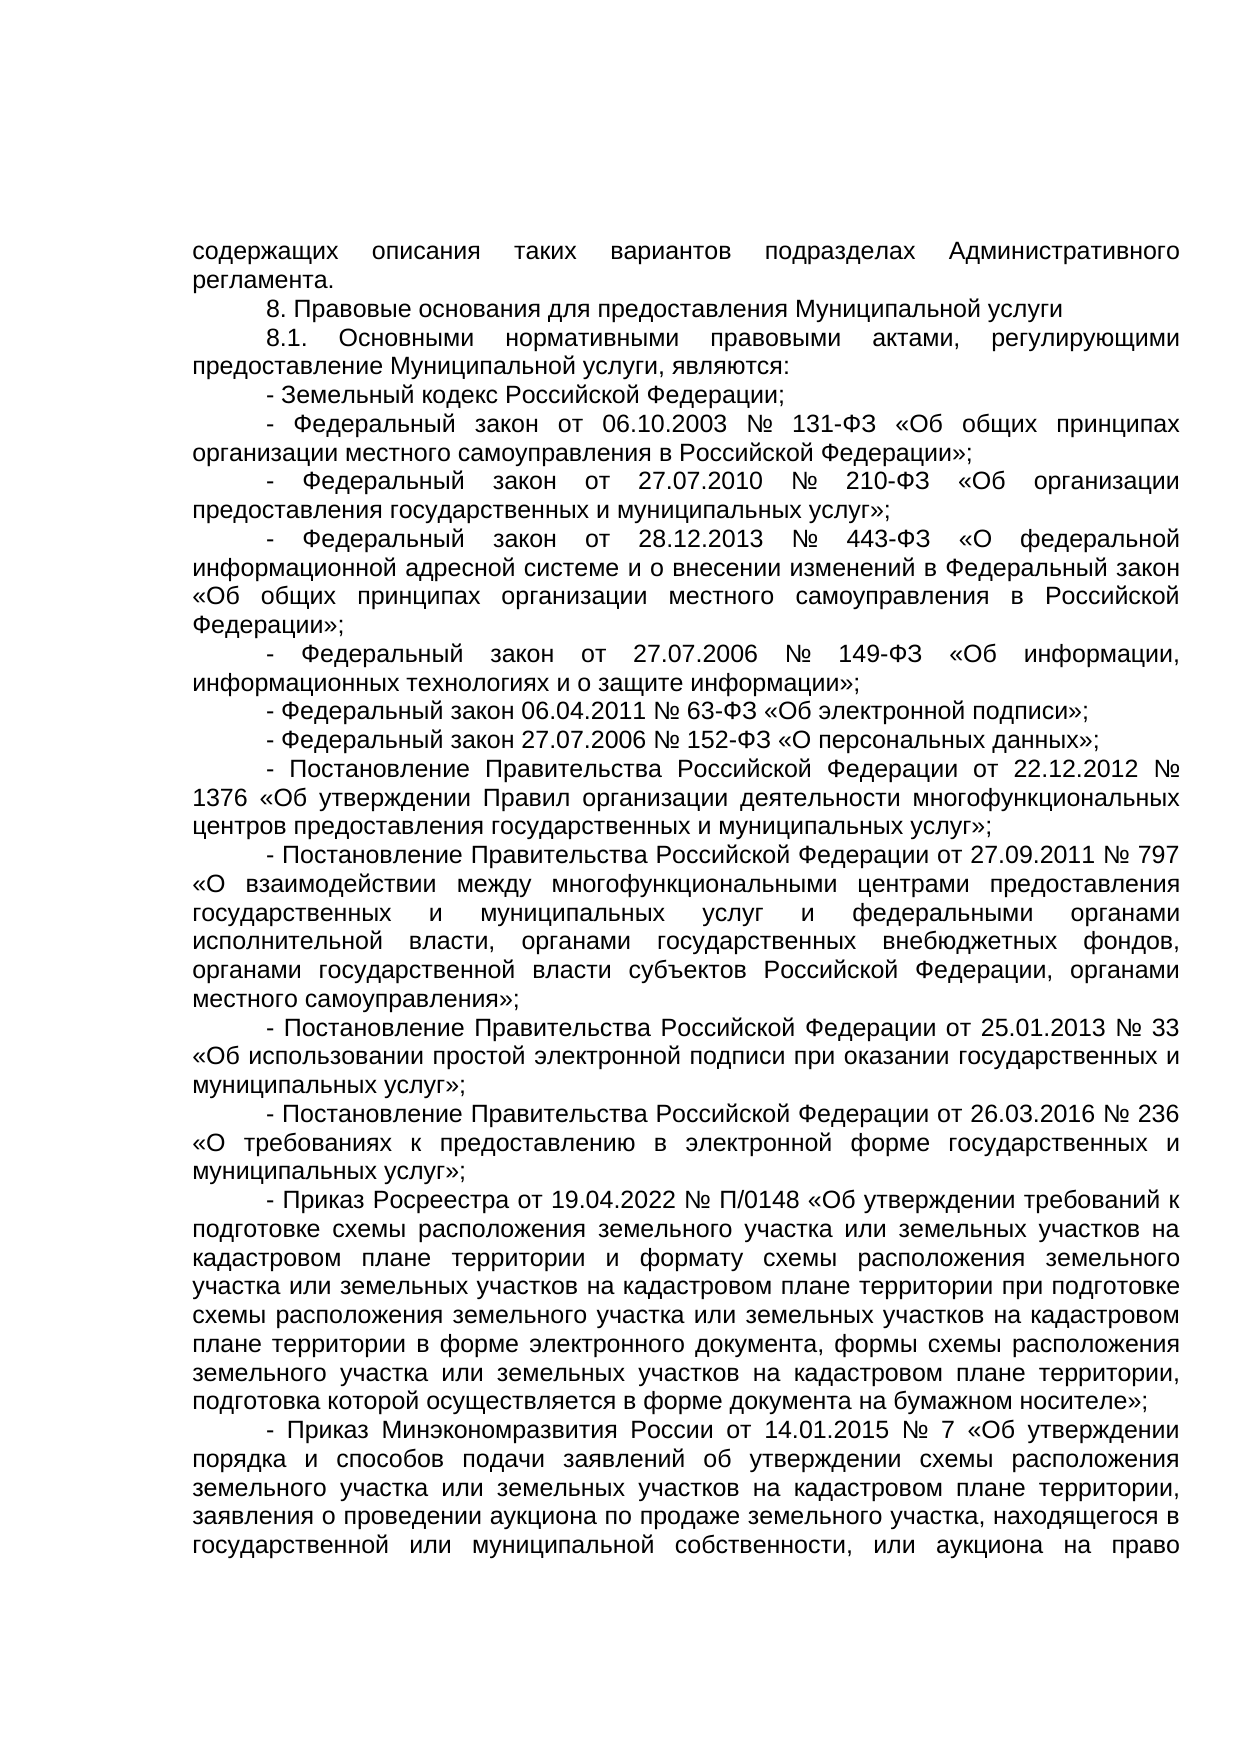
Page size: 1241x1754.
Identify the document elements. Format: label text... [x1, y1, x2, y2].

text - Постановление Правительства Российской Федерации от 25.01.2013 № 33 «Об использовании простой электронной подписи при оказании государственных и муниципальных услуг»; [192, 1012, 1181, 1099]
text - Федеральный закон 06.04.2011 № 63-ФЗ «Об электронной подписи»; [192, 696, 1181, 725]
text - Федеральный закон от 27.07.2010 № 210-ФЗ «Об организации предоставления государственных и муниципальных услуг»; [192, 466, 1181, 524]
text - Федеральный закон от 27.07.2006 № 149-ФЗ «Об информации, информационных технологиях и о защите информации»; [192, 639, 1181, 696]
text - Постановление Правительства Российской Федерации от 26.03.2016 № 236 «О требованиях к предоставлению в электронной форме государственных и муниципальных услуг»; [192, 1099, 1181, 1185]
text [192, 236, 1181, 294]
text 8.1. Основными нормативными правовыми актами, регулирующими предоставление Муниципальной услуги, являются: [192, 322, 1181, 380]
text - Постановление Правительства Российской Федерации от 22.12.2012 № 1376 «Об утверждении Правил организации деятельности многофункциональных центров предоставления государственных и муниципальных услуг»; [192, 754, 1181, 840]
text - Федеральный закон 27.07.2006 № 152-ФЗ «О персональных данных»; [192, 725, 1181, 754]
text 8. Правовые основания для предоставления Муниципальной услуги [192, 294, 1181, 322]
text - Приказ Росреестра от 19.04.2022 № П/0148 «Об утверждении требований к подготовке схемы расположения земельного участка или земельных участков на кадастровом плане территории и формату схемы расположения земельного участка или земельных участков на кадастровом плане территории при подготовке схемы расположения земельного участка или земельных участков на кадастровом плане территории в форме электронного документа, формы схемы расположения земельного участка или земельных участков на кадастровом плане территории, подготовка которой осуществляется в форме документа на бумажном носителе»; [192, 1185, 1181, 1415]
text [192, 1415, 1181, 1559]
text - Федеральный закон от 28.12.2013 № 443-ФЗ «О федеральной информационной адресной системе и о внесении изменений в Федеральный закон «Об общих принципах организации местного самоуправления в Российской Федерации»; [192, 524, 1181, 639]
text - Постановление Правительства Российской Федерации от 27.09.2011 № 797 «О взаимодействии между многофункциональными центрами предоставления государственных и муниципальных услуг и федеральными органами исполнительной власти, органами государственных внебюджетных фондов, органами государственной власти субъектов Российской Федерации, органами местного самоуправления»; [192, 840, 1181, 1012]
text - Земельный кодекс Российской Федерации; [192, 380, 1181, 409]
text - Федеральный закон от 06.10.2003 № 131-ФЗ «Об общих принципах организации местного самоуправления в Российской Федерации»; [192, 409, 1181, 466]
